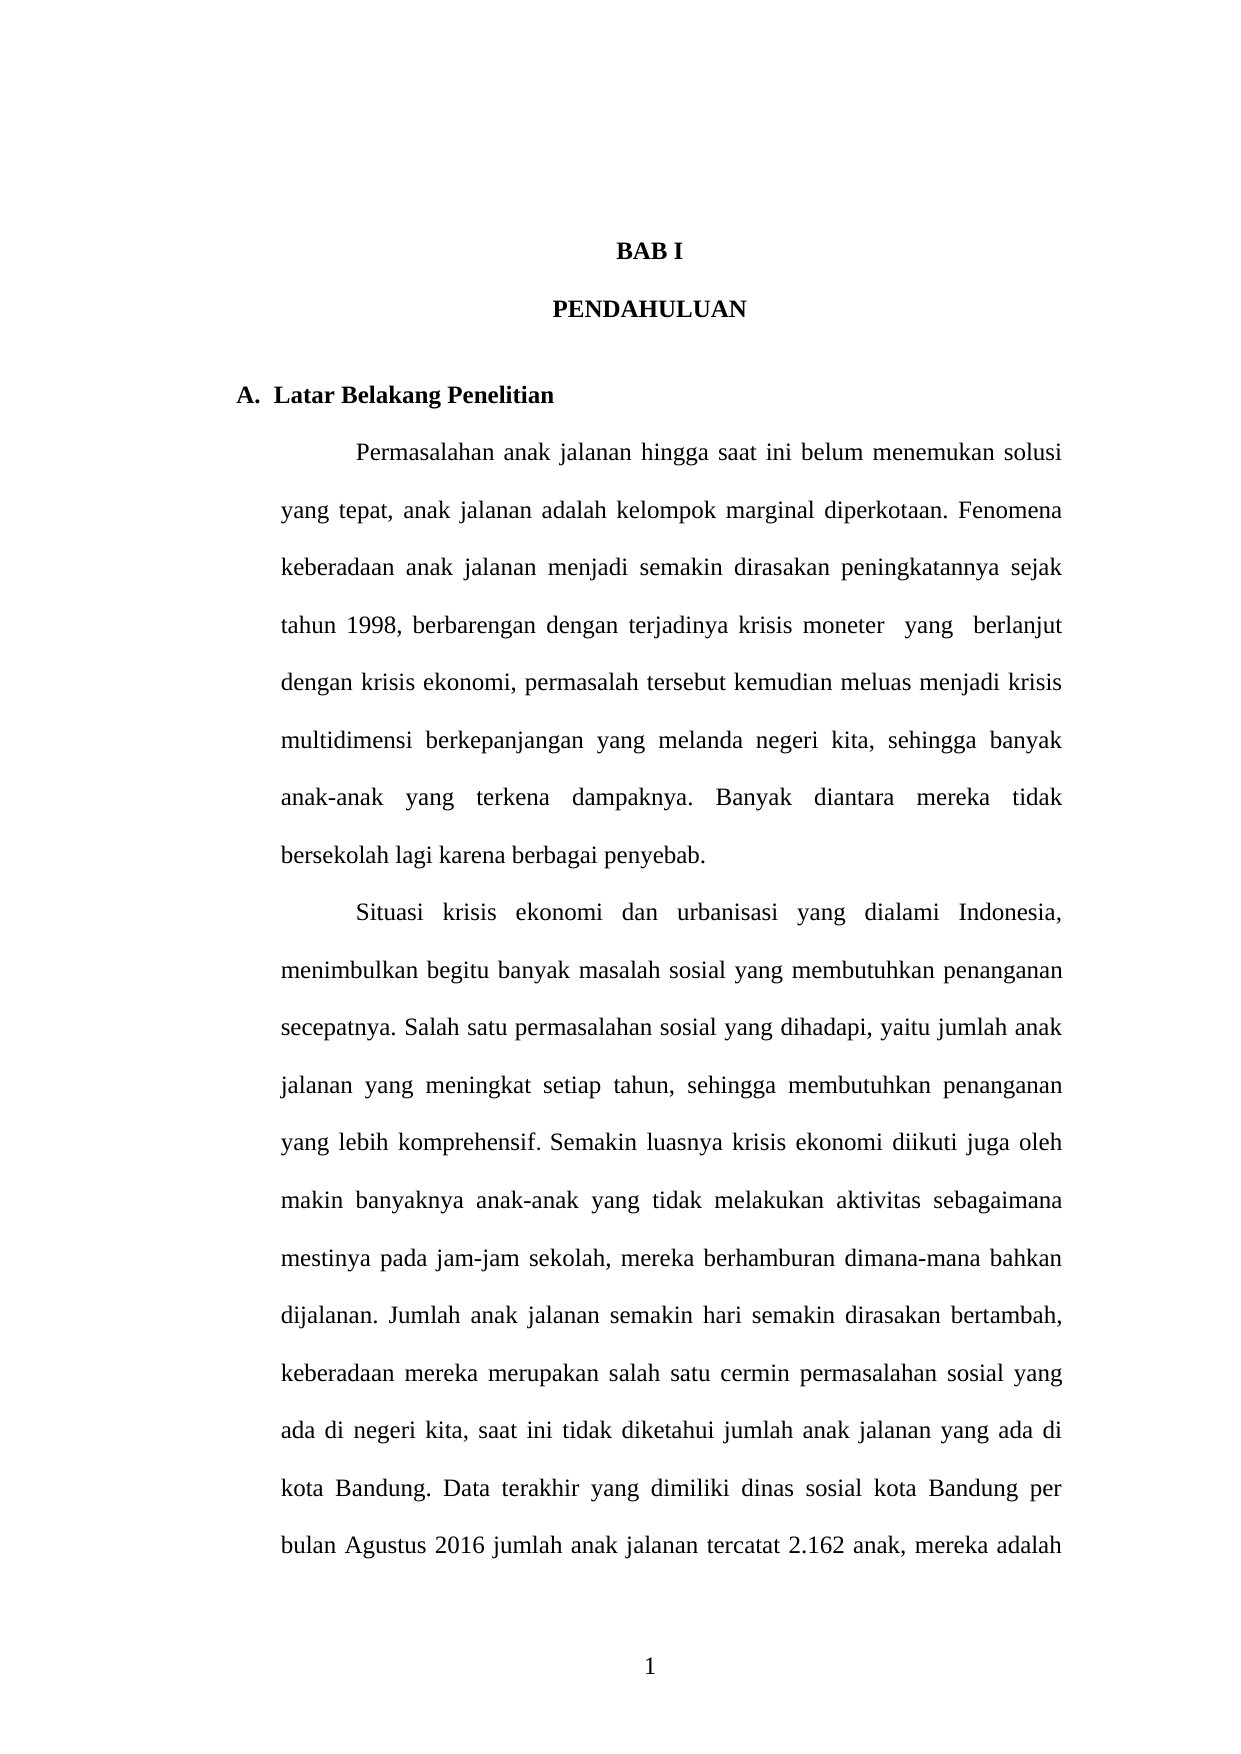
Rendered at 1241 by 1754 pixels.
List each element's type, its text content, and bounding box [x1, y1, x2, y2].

list Latar Belakang Penelitian [236, 380, 1063, 409]
text Permasalahan anak jalanan hingga saat ini belum menemukan solusi yang tepat, anak jalanan adalah kelompok marginal diperkotaan. Fenomena keberadaan anak jalanan menjadi semakin dirasakan peningkatannya sejak tahun 1998, berbarengan dengan terjadinya krisis moneter yang berlanjut dengan krisis ekonomi, permasalah tersebut kemudian meluas menjadi krisis multidimensi berkepanjangan yang melanda negeri kita, sehingga banyak anak-anak yang terkena dampaknya. Banyak diantara mereka tidak bersekolah lagi karena berbagai penyebab. [281, 437, 1063, 869]
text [281, 897, 1063, 1559]
text PENDAHULUAN [236, 294, 1063, 322]
text BAB I [236, 236, 1063, 265]
